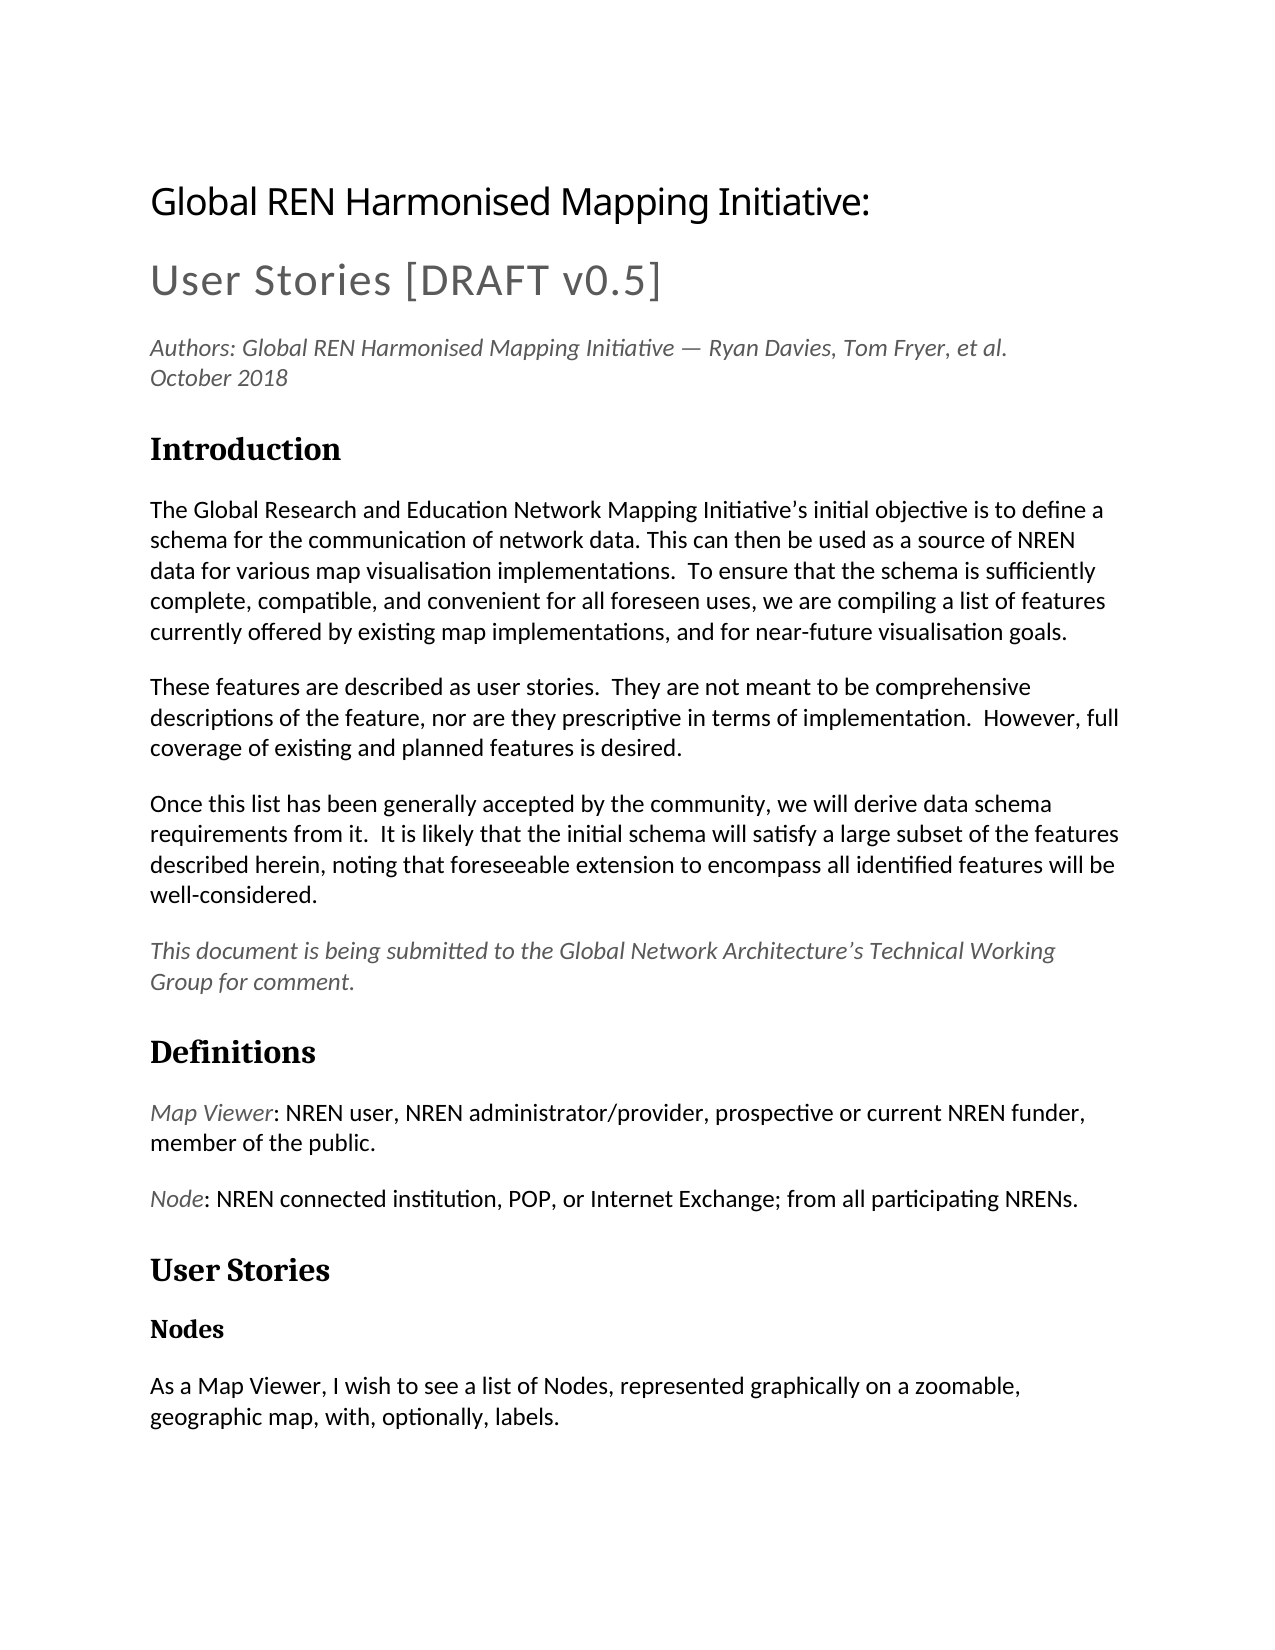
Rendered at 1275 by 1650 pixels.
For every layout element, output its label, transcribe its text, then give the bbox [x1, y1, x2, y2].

text As a Map Viewer, I wish to see a list of Nodes, represented graphically on a zoomable, geographic map, with, optionally, labels. [150, 1371, 1125, 1432]
subtitle Introduction [150, 431, 1125, 469]
text The Global Research and Education Network Mapping Initiative’s initial objective is to define a schema for the communication of network data. This can then be used as a source of NREN data for various map visualisation implementations. To ensure that the schema is sufficiently complete, compatible, and convenient for all foreseen uses, we are compiling a list of features currently offered by existing map implementations, and for near-future visualisation goals. [150, 494, 1125, 646]
subtitle User Stories [DRAFT v0.5] [150, 251, 1125, 307]
text Node: NREN connected institution, POP, or Internet Exchange; from all participating NRENs. [150, 1183, 1125, 1213]
subtitle Nodes [150, 1314, 1125, 1346]
title Global REN Harmonised Mapping Initiative: [150, 175, 1125, 226]
text These features are described as user stories. They are not meant to be comprehensive descriptions of the feature, nor are they prescriptive in terms of implementation. However, full coverage of existing and planned features is desired. [150, 671, 1125, 763]
subtitle Definitions [150, 1034, 1125, 1072]
text This document is being submitted to the Global Network Architecture’s Technical Working Group for comment. [150, 935, 1125, 996]
text Map Viewer: NREN user, NREN administrator/provider, prospective or current NREN funder, member of the public. [150, 1097, 1125, 1158]
text Once this list has been generally accepted by the community, we will derive data schema requirements from it. It is likely that the initial schema will satisfy a large subset of the features described herein, noting that foreseeable extension to encompass all identified features will be well-considered. [150, 788, 1125, 910]
text Authors: Global REN Harmonised Mapping Initiative — Ryan Davies, Tom Fryer, et al. October 2018 [150, 332, 1125, 393]
subtitle User Stories [150, 1251, 1125, 1289]
